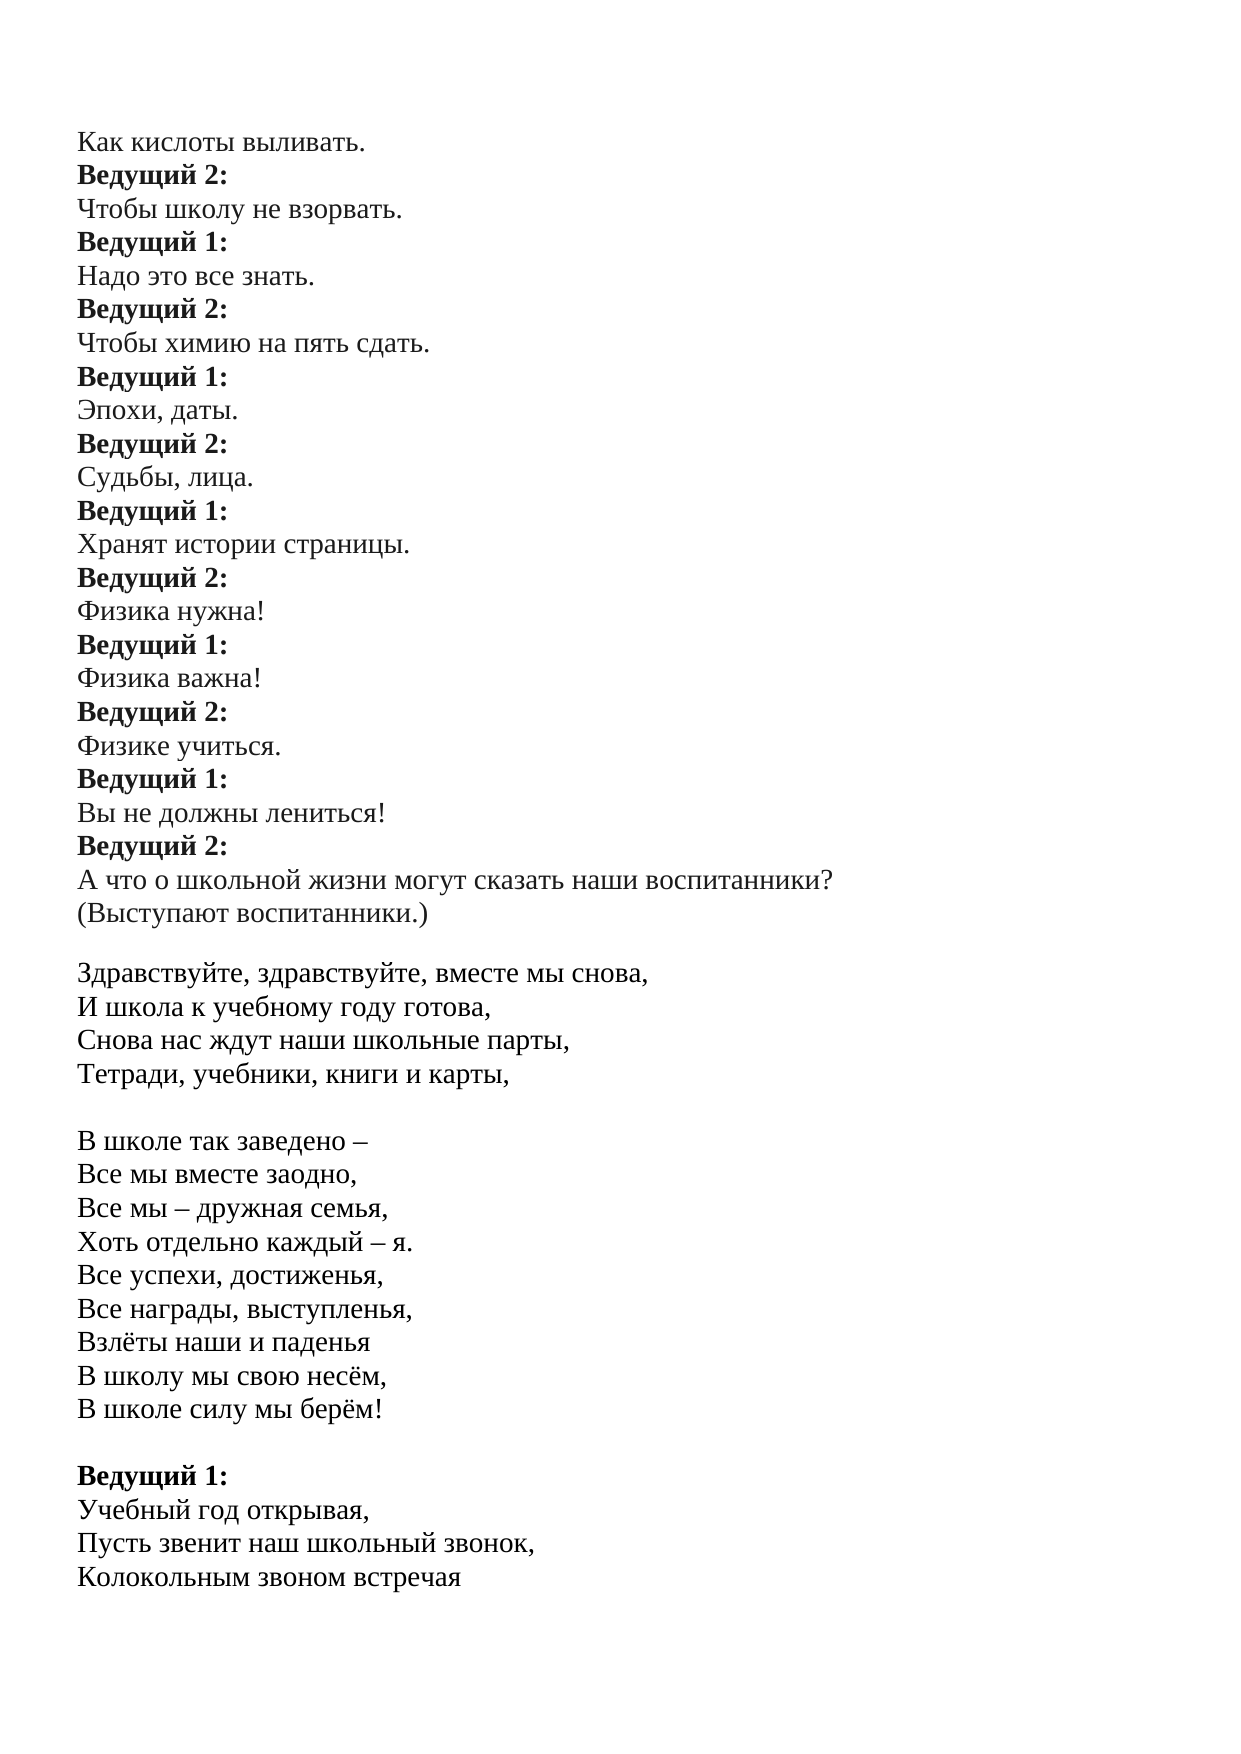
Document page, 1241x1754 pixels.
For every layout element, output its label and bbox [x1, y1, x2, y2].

table_header [74, 118, 1048, 1602]
